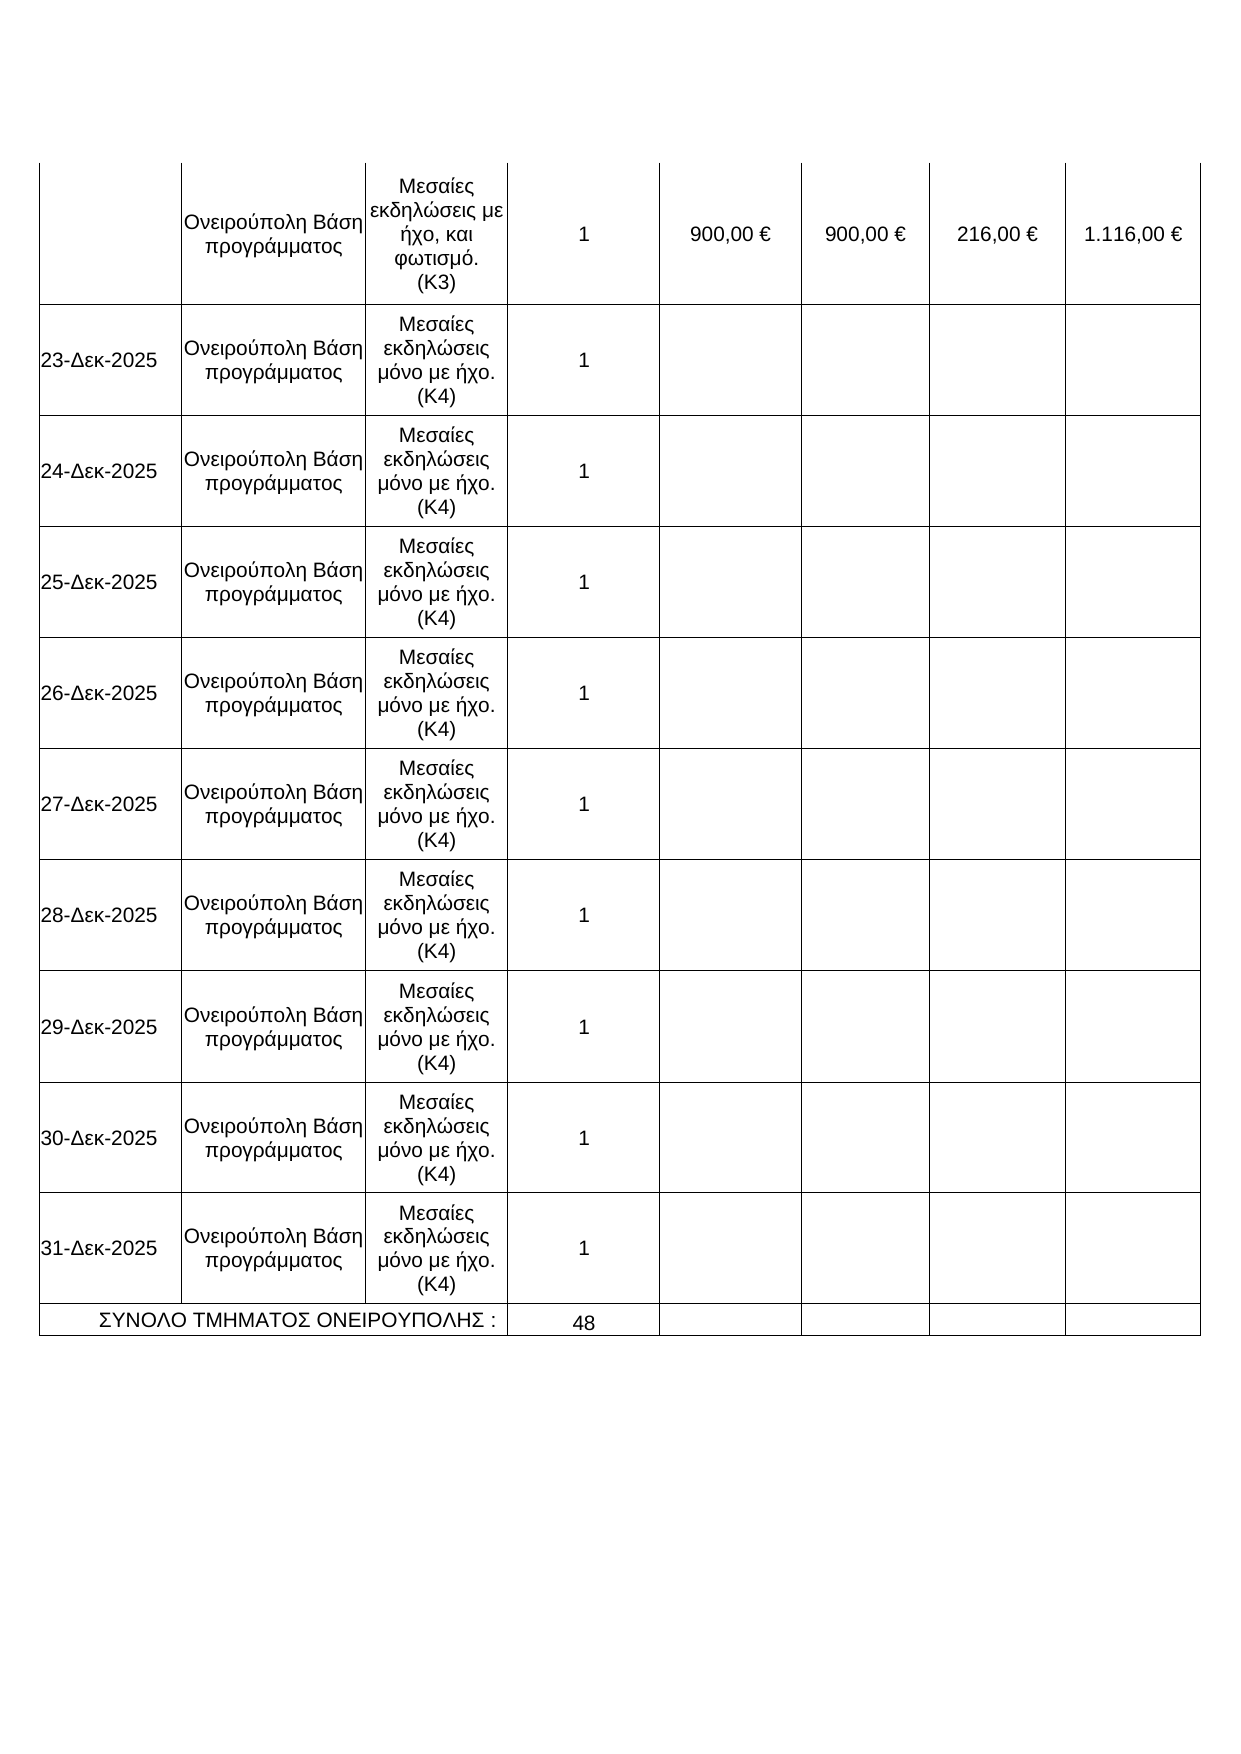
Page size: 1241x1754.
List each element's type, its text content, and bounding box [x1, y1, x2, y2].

table_cell [1066, 749, 1200, 859]
table_cell [1066, 860, 1200, 970]
table_cell 900,00 € [802, 163, 929, 304]
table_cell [366, 163, 507, 304]
table_cell [930, 860, 1065, 970]
table_cell [802, 1193, 929, 1303]
table_cell [660, 971, 801, 1082]
table_cell [930, 527, 1065, 637]
table_cell 1 [508, 638, 659, 748]
table_cell Μεσαίες εκδηλώσεις μόνο με ήχο. (K4) [366, 527, 507, 637]
table_cell Μεσαίες εκδηλώσεις μόνο με ήχο. (K4) [366, 749, 507, 859]
table_cell Ονειρούπολη Βάση προγράμματος [182, 1193, 365, 1303]
table_cell [930, 1304, 1065, 1335]
table_cell Ονειρούπολη Βάση προγράμματος [182, 638, 365, 748]
table_cell [930, 305, 1065, 415]
table_cell [1066, 638, 1200, 748]
table_cell Μεσαίες εκδηλώσεις μόνο με ήχο. (K4) [366, 305, 507, 415]
table_cell [1066, 1083, 1200, 1192]
table_cell 1 [508, 749, 659, 859]
table_cell [660, 1193, 801, 1303]
table_cell [660, 1304, 801, 1335]
table_cell 1 [508, 971, 659, 1082]
table_cell [660, 1083, 801, 1192]
table_cell [660, 860, 801, 970]
table_cell Ονειρούπολη Βάση προγράμματος [182, 305, 365, 415]
table_cell Ονειρούπολη Βάση προγράμματος [182, 1083, 365, 1192]
table_cell 48 [508, 1304, 659, 1335]
table_cell [660, 416, 801, 526]
table_cell [802, 527, 929, 637]
table_cell [1066, 527, 1200, 637]
table_cell 900,00 € [660, 163, 801, 304]
table_cell [802, 1304, 929, 1335]
table_cell [40, 163, 181, 304]
table_cell [1066, 971, 1200, 1082]
table_cell 1 [508, 527, 659, 637]
table_cell 23-Δεκ-2025 [40, 305, 181, 415]
table_cell 1 [508, 1083, 659, 1192]
table_cell 30-Δεκ-2025 [40, 1083, 181, 1192]
table_cell [660, 638, 801, 748]
table_cell ΣΥΝΟΛΟ ΤΜΗΜΑΤΟΣ ΟΝΕΙΡΟΥΠΟΛΗΣ : [40, 1304, 507, 1335]
table_cell Μεσαίες εκδηλώσεις μόνο με ήχο. (K4) [366, 1193, 507, 1303]
table_cell Μεσαίες εκδηλώσεις μόνο με ήχο. (K4) [366, 416, 507, 526]
table_cell Ονειρούπολη Βάση προγράμματος [182, 860, 365, 970]
table_cell Ονειρούπολη Βάση προγράμματος [182, 971, 365, 1082]
table_cell 1 [508, 1193, 659, 1303]
table_cell [802, 305, 929, 415]
table_cell [660, 527, 801, 637]
table_cell 27-Δεκ-2025 [40, 749, 181, 859]
table_cell 31-Δεκ-2025 [40, 1193, 181, 1303]
table_cell 1 [508, 163, 659, 304]
table_cell 1 [508, 416, 659, 526]
table_cell [930, 749, 1065, 859]
table_cell 25-Δεκ-2025 [40, 527, 181, 637]
table_cell [802, 416, 929, 526]
table_cell Μεσαίες εκδηλώσεις μόνο με ήχο. (K4) [366, 860, 507, 970]
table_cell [182, 163, 365, 304]
table_cell 1 [508, 860, 659, 970]
table_cell Μεσαίες εκδηλώσεις μόνο με ήχο. (K4) [366, 638, 507, 748]
table_cell [930, 1193, 1065, 1303]
table_cell [1066, 305, 1200, 415]
table_cell [1066, 416, 1200, 526]
table_cell [802, 1083, 929, 1192]
table_cell [802, 860, 929, 970]
table_cell Ονειρούπολη Βάση προγράμματος [182, 416, 365, 526]
table_cell 29-Δεκ-2025 [40, 971, 181, 1082]
table_cell [802, 749, 929, 859]
table_cell Μεσαίες εκδηλώσεις μόνο με ήχο. (K4) [366, 1083, 507, 1192]
table_cell [660, 749, 801, 859]
table_cell [1066, 1193, 1200, 1303]
table_cell [930, 971, 1065, 1082]
table_cell [1066, 1304, 1200, 1335]
table_cell [930, 416, 1065, 526]
table_cell [802, 638, 929, 748]
table_cell Ονειρούπολη Βάση προγράμματος [182, 527, 365, 637]
table_cell 1.116,00 € [1066, 163, 1200, 304]
table_cell [660, 305, 801, 415]
table_cell 28-Δεκ-2025 [40, 860, 181, 970]
table_cell 26-Δεκ-2025 [40, 638, 181, 748]
table_cell [930, 1083, 1065, 1192]
table_cell Μεσαίες εκδηλώσεις μόνο με ήχο. (K4) [366, 971, 507, 1082]
table_cell 216,00 € [930, 163, 1065, 304]
table_cell [802, 971, 929, 1082]
table_cell [930, 638, 1065, 748]
table_cell Ονειρούπολη Βάση προγράμματος [182, 749, 365, 859]
table_cell 24-Δεκ-2025 [40, 416, 181, 526]
table_cell 1 [508, 305, 659, 415]
